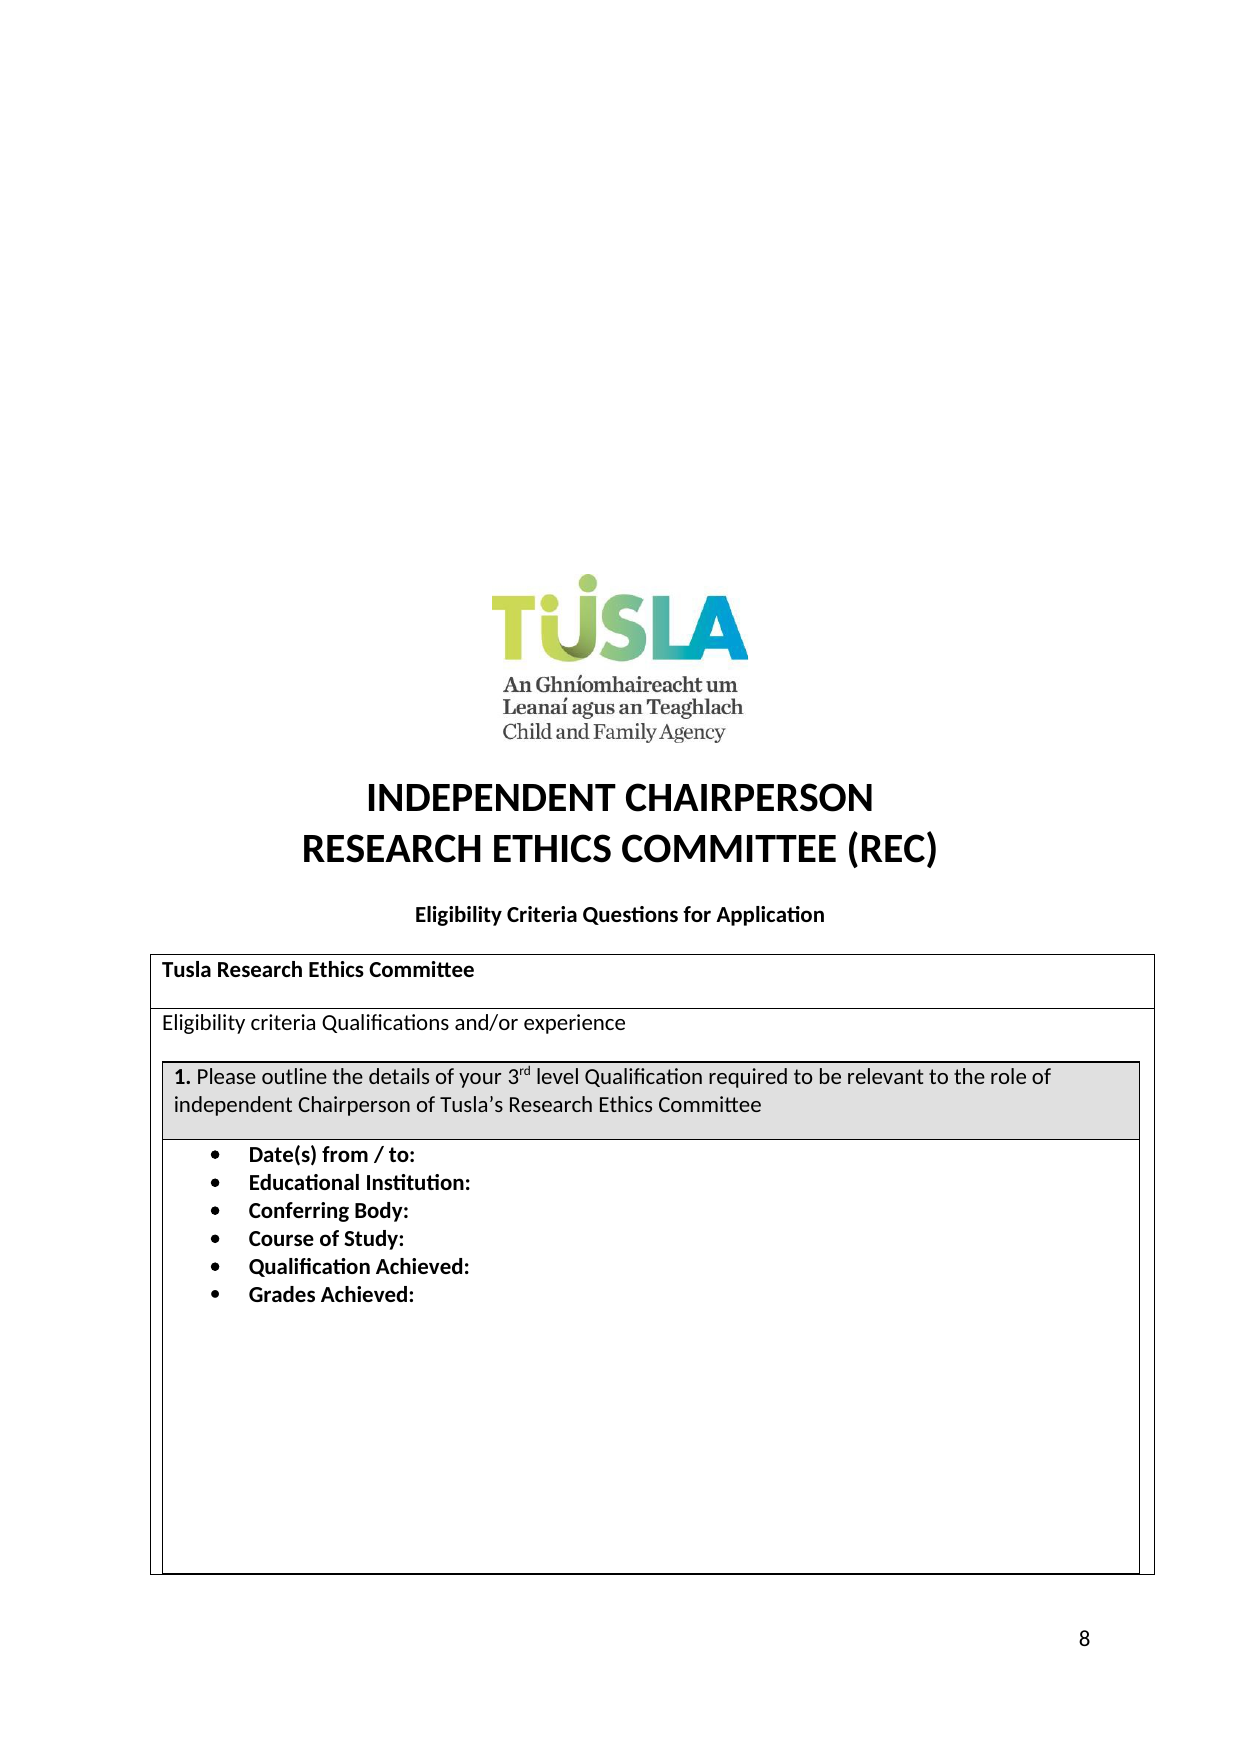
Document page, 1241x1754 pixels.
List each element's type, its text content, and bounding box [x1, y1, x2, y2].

picture [492, 574, 749, 743]
text Eligibility Criteria Questions for Application [150, 901, 1090, 929]
table_header Tusla Research Ethics Committee [151, 955, 1154, 1007]
text INDEPENDENT CHAIRPERSON [150, 771, 1090, 822]
text RESEARCH ETHICS COMMITTEE (REC) [150, 822, 1090, 873]
table_cell Eligibility criteria Qualifications and/or experience [151, 1009, 1154, 1574]
